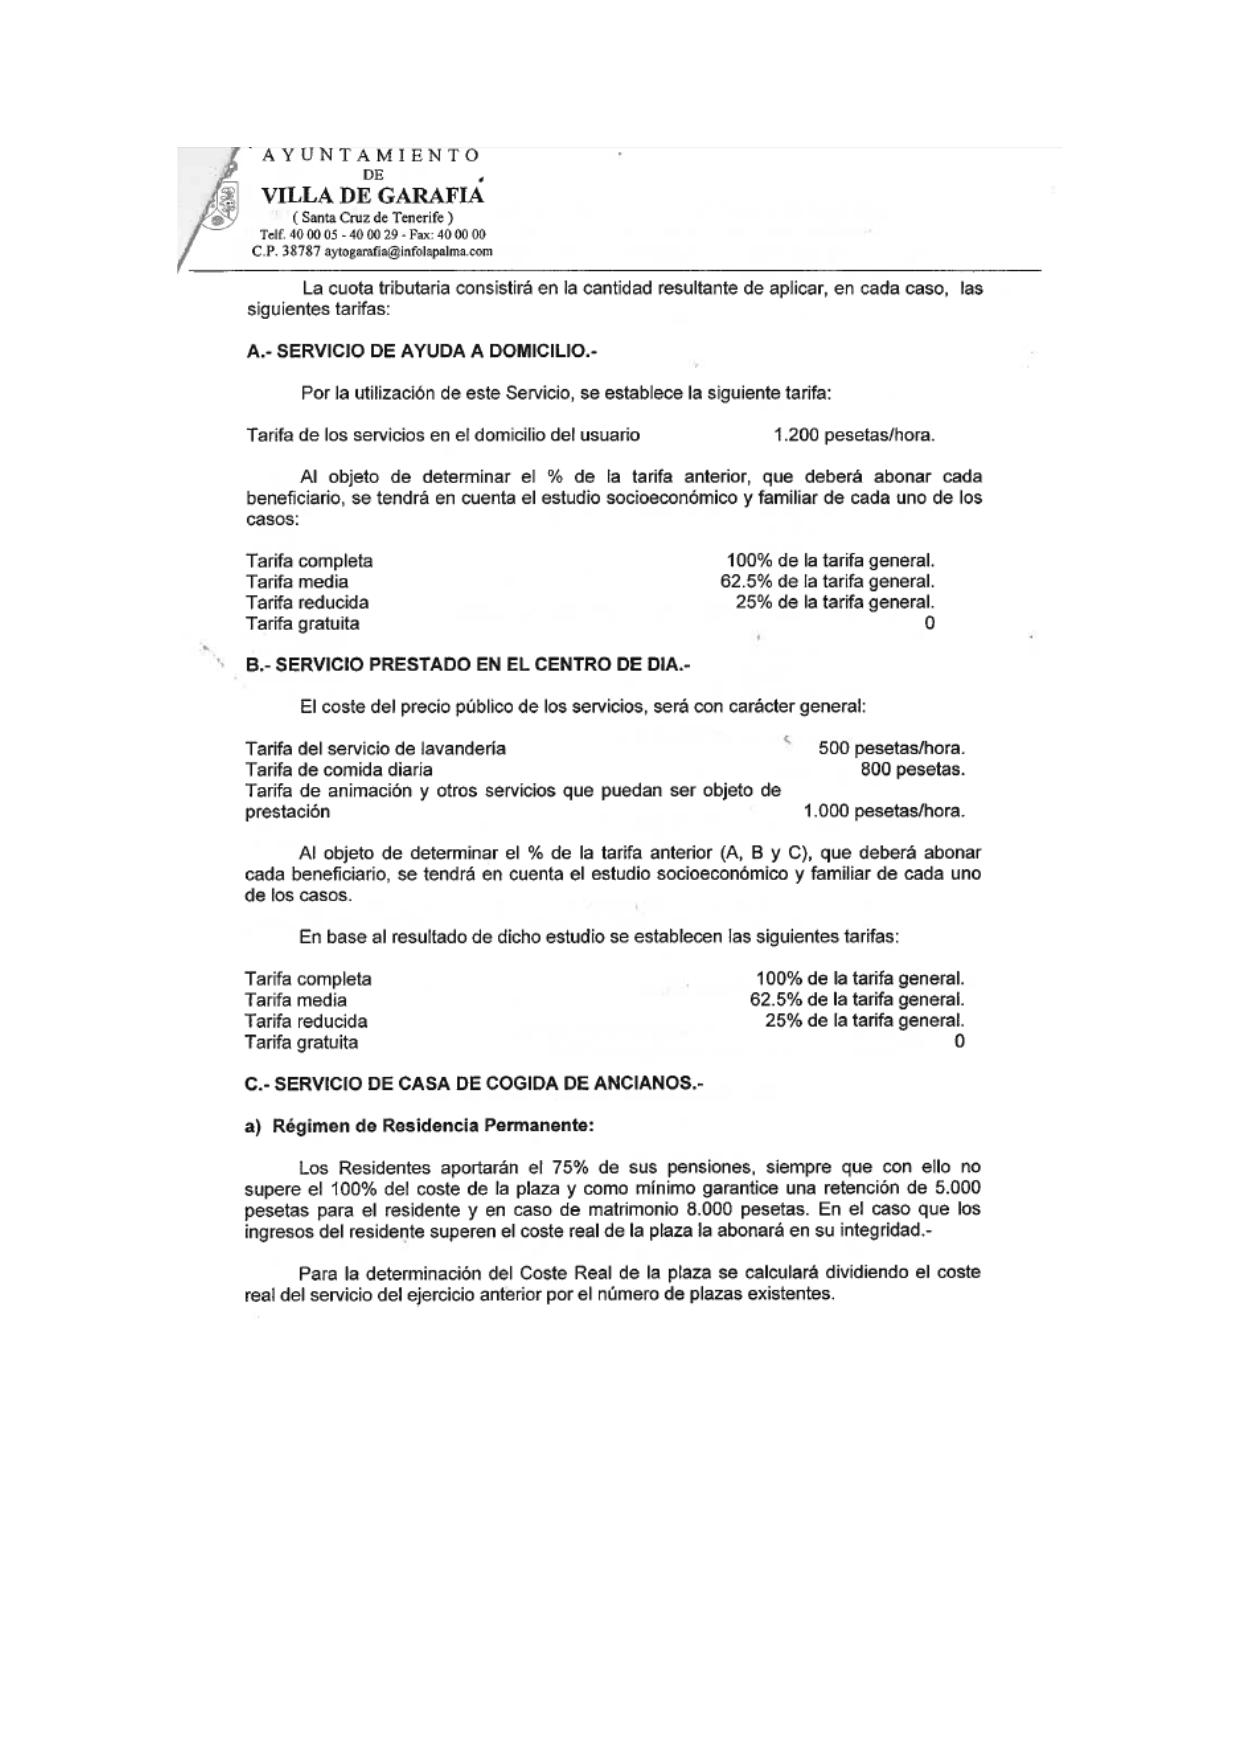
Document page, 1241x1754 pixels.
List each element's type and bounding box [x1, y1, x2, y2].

picture [177, 147, 1063, 1339]
